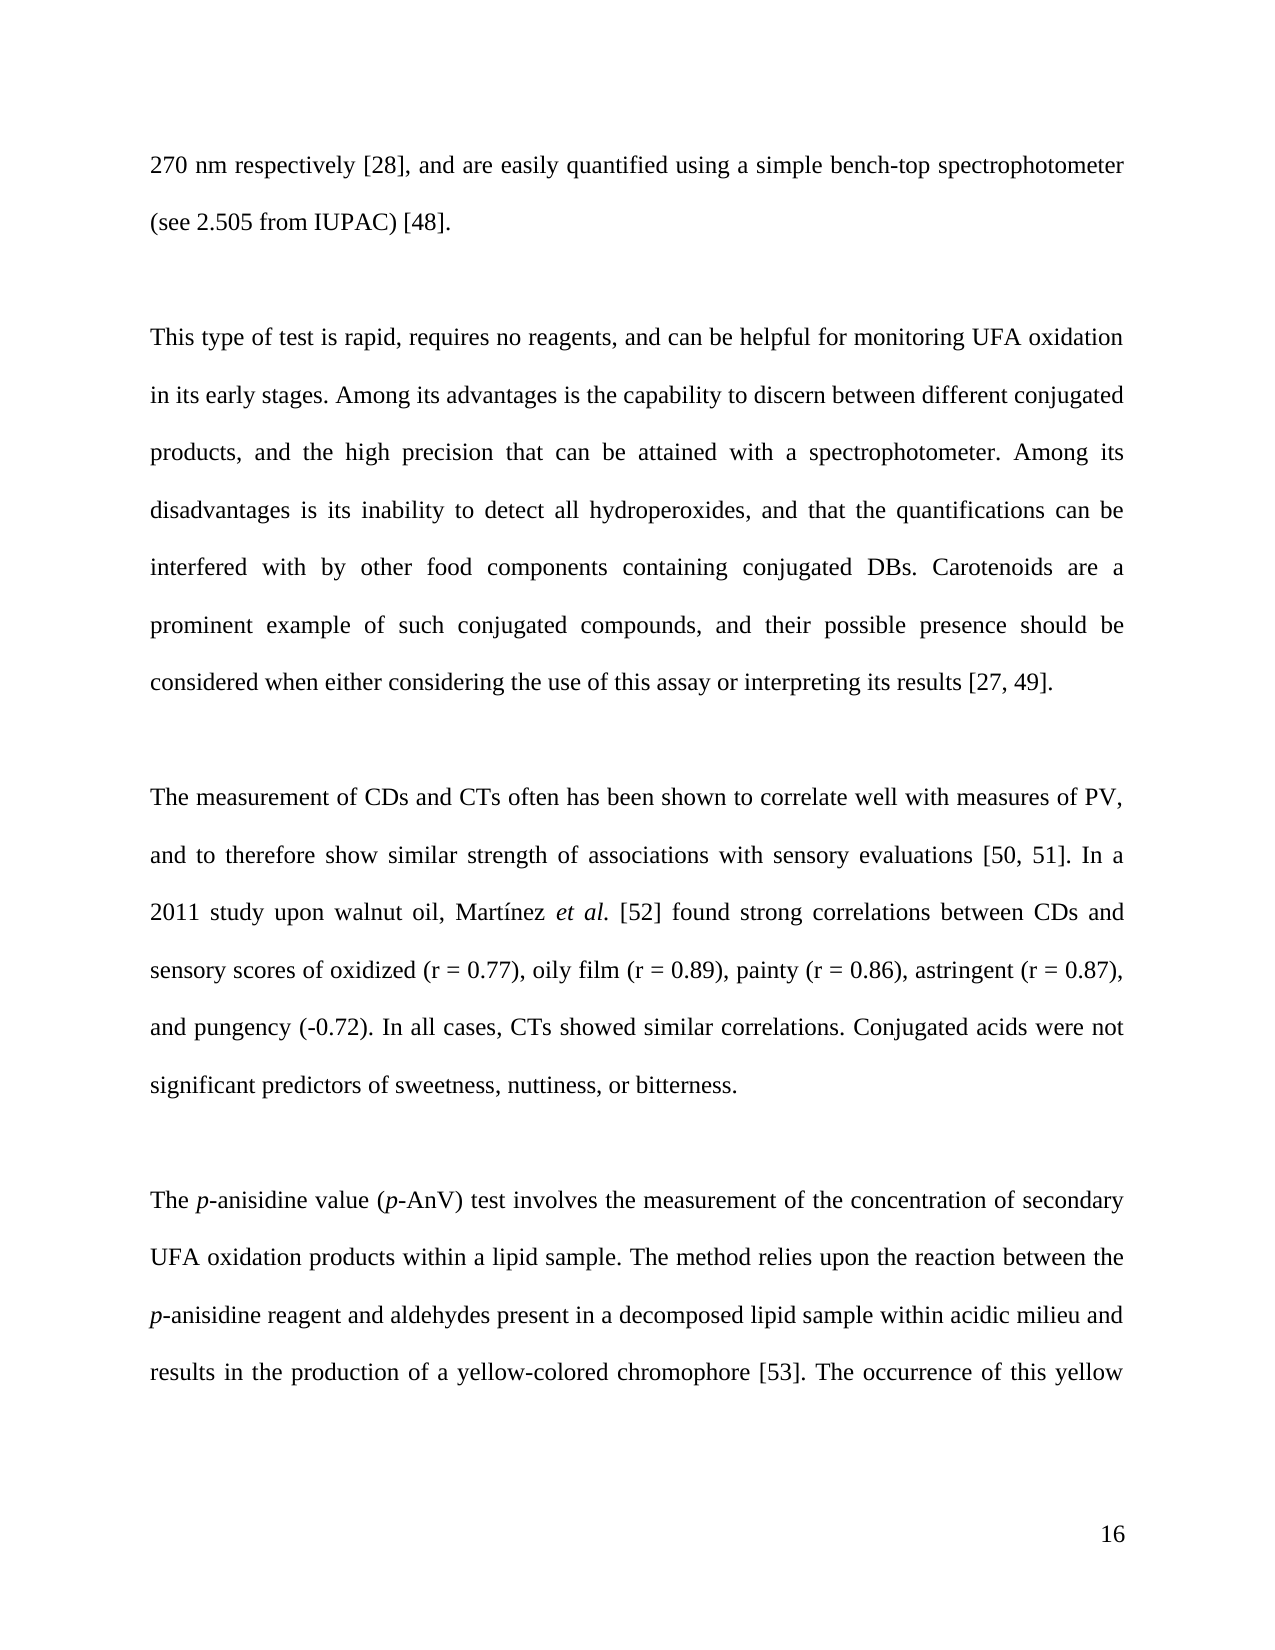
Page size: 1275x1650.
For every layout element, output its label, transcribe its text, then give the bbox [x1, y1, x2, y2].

text This type of test is rapid, requires no reagents, and can be helpful for monitoring UFA oxidation in its early stages. Among its advantages is the capability to discern between different conjugated products, and the high precision that can be attained with a spectrophotometer. Among its disadvantages is its inability to detect all hydroperoxides, and that the quantifications can be interfered with by other food components containing conjugated DBs. Carotenoids are a prominent example of such conjugated compounds, and their possible presence should be considered when either considering the use of this assay or interpreting its results [27, 49]. [150, 322, 1125, 696]
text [150, 1185, 1125, 1386]
text The measurement of CDs and CTs often has been shown to correlate well with measures of PV, and to therefore show similar strength of associations with sensory evaluations [50, 51]. In a 2011 study upon walnut oil, Martínez et al. [52] found strong correlations between CDs and sensory scores of oxidized (r = 0.77), oily film (r = 0.89), painty (r = 0.86), astringent (r = 0.87), and pungency (-0.72). In all cases, CTs showed similar correlations. Conjugated acids were not significant predictors of sweetness, nuttiness, or bitterness. [150, 782, 1125, 1099]
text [150, 150, 1125, 236]
